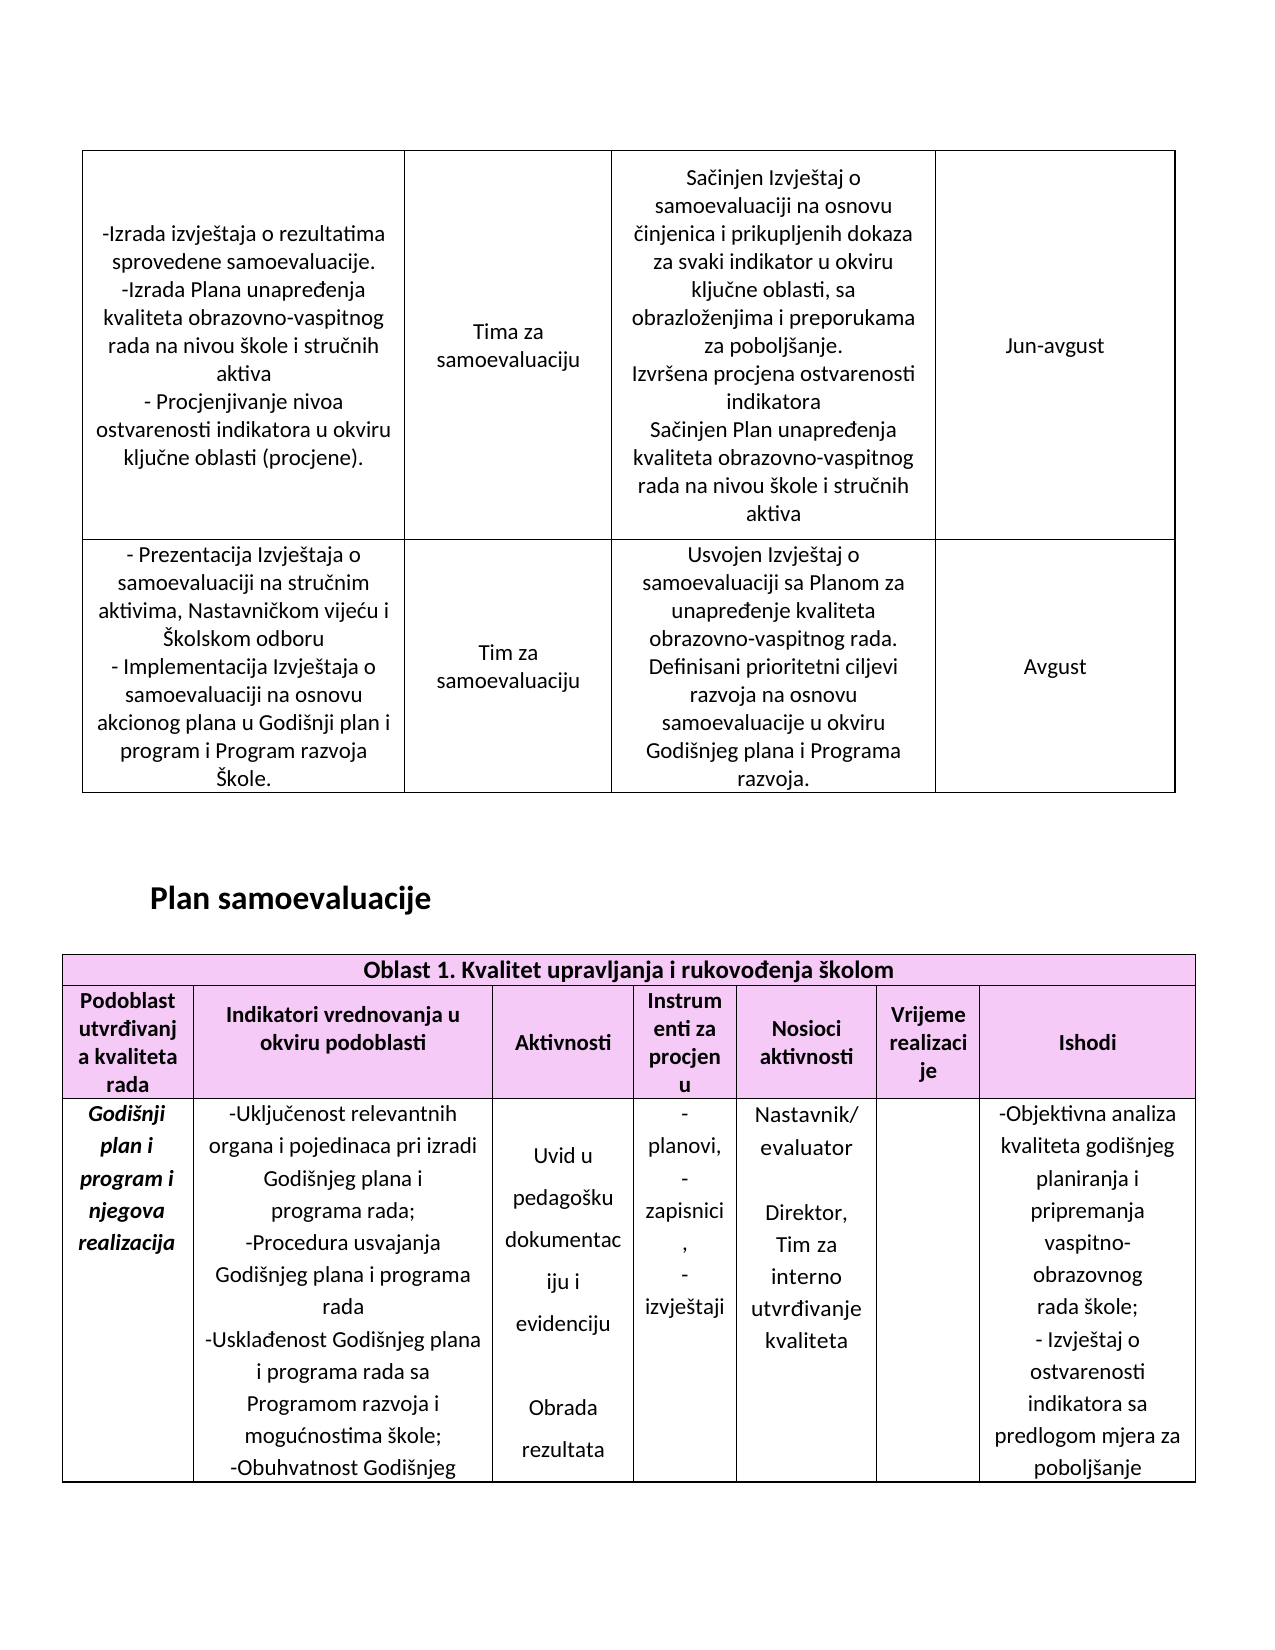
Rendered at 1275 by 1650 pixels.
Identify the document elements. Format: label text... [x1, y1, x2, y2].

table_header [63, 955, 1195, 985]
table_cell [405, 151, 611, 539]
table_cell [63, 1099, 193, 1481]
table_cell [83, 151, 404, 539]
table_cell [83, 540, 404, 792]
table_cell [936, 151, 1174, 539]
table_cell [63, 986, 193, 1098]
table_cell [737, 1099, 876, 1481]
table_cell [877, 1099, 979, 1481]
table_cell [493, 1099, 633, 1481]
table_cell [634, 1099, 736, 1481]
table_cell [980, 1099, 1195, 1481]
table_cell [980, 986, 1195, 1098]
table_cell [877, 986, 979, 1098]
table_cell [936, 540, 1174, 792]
text Plan samoevaluacije [150, 877, 1107, 918]
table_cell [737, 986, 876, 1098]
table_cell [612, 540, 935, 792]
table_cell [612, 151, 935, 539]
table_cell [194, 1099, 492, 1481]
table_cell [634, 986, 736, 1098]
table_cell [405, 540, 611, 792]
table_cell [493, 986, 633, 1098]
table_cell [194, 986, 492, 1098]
